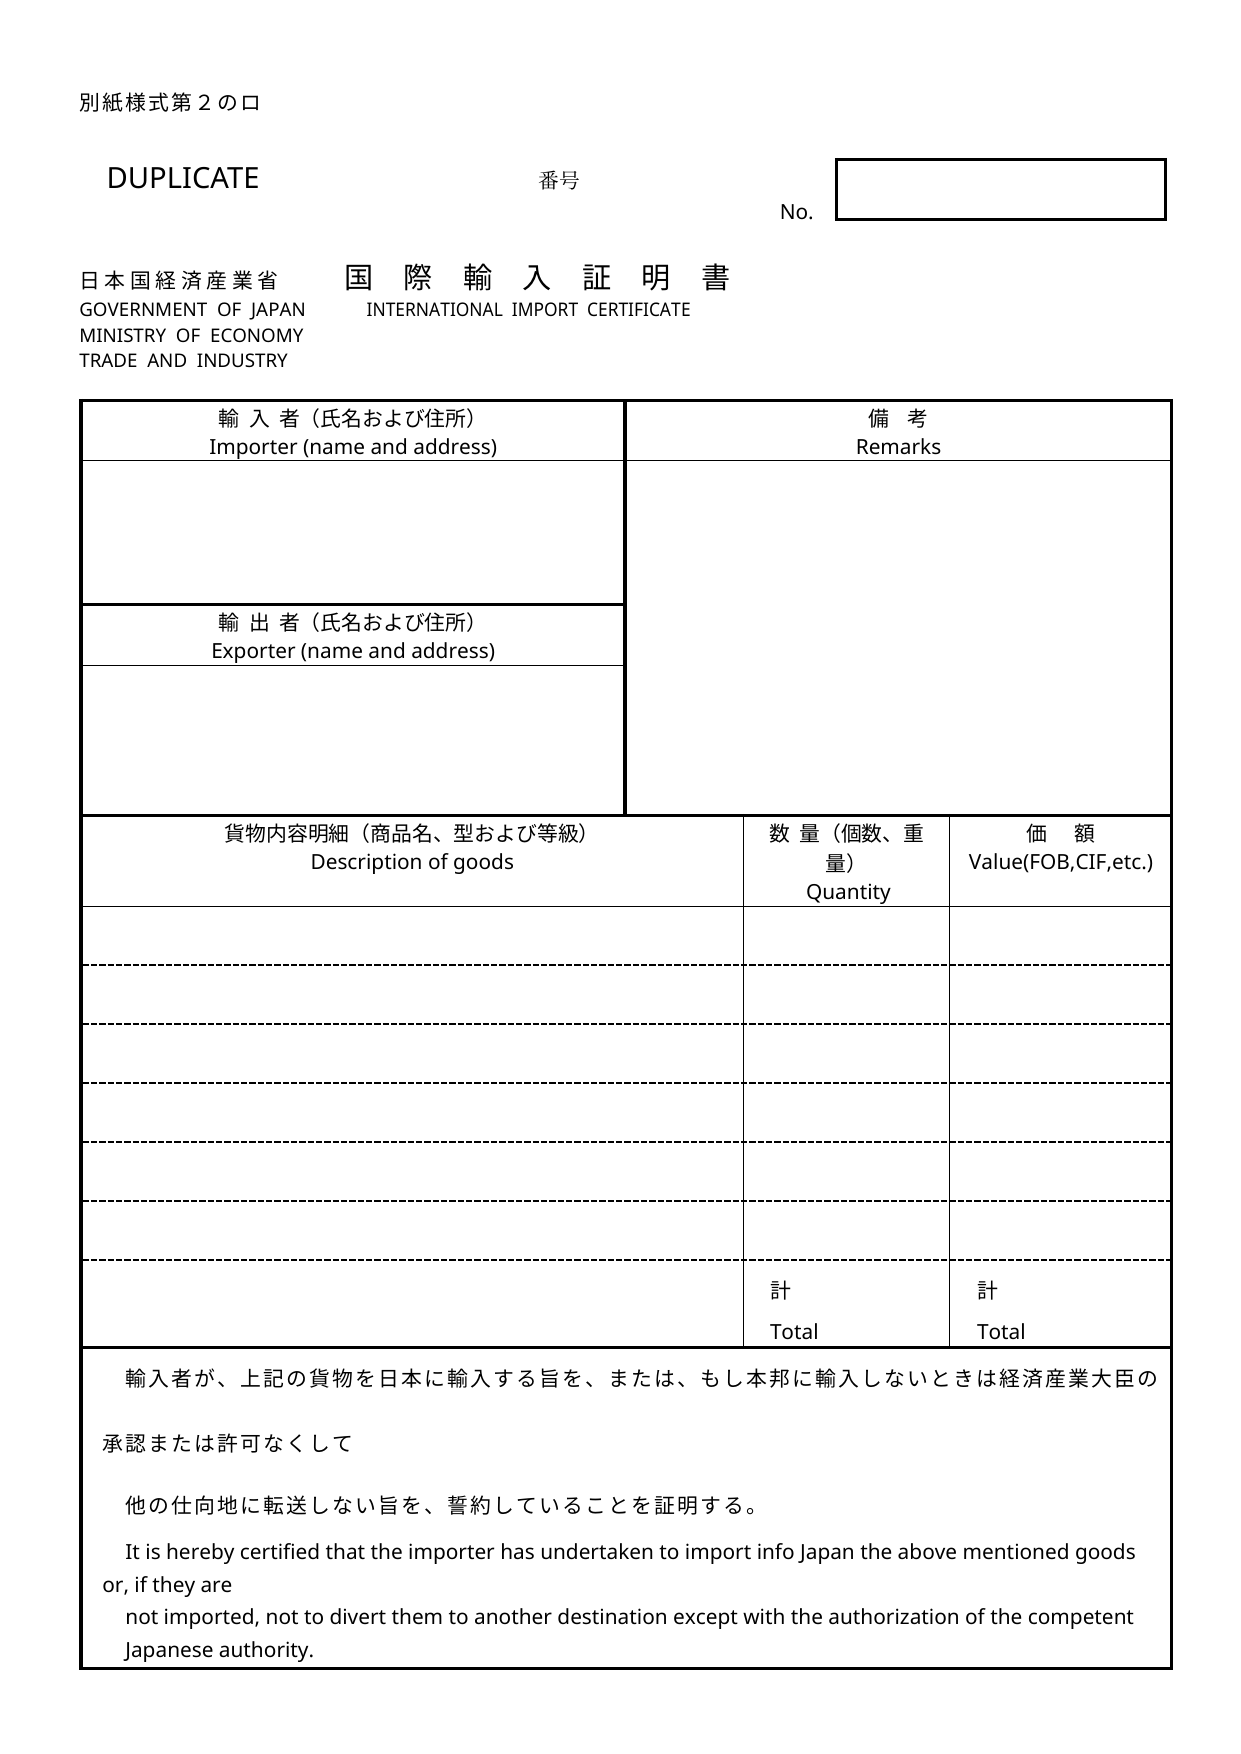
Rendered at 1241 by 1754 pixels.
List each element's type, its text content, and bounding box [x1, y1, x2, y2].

table_cell [83, 666, 623, 814]
table_cell 貨物内容明細（商品名、型および等級） Description of goods [83, 817, 743, 906]
text No. [79, 197, 1161, 254]
table_cell [744, 1141, 949, 1199]
text 日 本 国 経 済 産 業 省 国 際 輸 入 証 明 書 [79, 254, 1161, 297]
text 別紙様式第２のロ [79, 72, 1161, 129]
table_cell [950, 1200, 1170, 1258]
table_cell [950, 1023, 1170, 1082]
text GOVERNMENT OF JAPAN INTERNATIONAL IMPORT CERTIFICATE [79, 297, 1161, 322]
table_cell [950, 1082, 1170, 1141]
text TRADE AND INDUSTRY [79, 348, 1161, 373]
table_cell [744, 1023, 949, 1082]
table_cell 輸 出 者（氏名および住所） Exporter (name and address) [83, 606, 623, 665]
text MINISTRY OF ECONOMY [79, 322, 1161, 348]
table_cell 価 額 Value(FOB,CIF,etc.) [950, 817, 1170, 906]
table_cell 計 Total [744, 1259, 949, 1346]
table_cell [83, 907, 743, 964]
table_cell 輸入者が、上記の貨物を日本に輸入する旨を、または、もし本邦に輸入しないときは経済産業大臣の承認または許可なくして 他の仕向地に転送しない旨を、誓約していることを証明する。 It is hereby certified that the importer has undertaken to import info Japan the above mentioned goods or, if they are not imported, not to divert them to another destination except with the authorization of the competent Japanese authority. [83, 1349, 1170, 1667]
table_header 輸 入 者（氏名および住所） Importer (name and address) [83, 402, 623, 460]
text DUPLICATE 番号 [79, 158, 835, 197]
table_cell [744, 1200, 949, 1258]
table_cell [83, 1259, 743, 1346]
table_cell [950, 907, 1170, 964]
table_cell [744, 964, 949, 1023]
table_cell 数 量（個数、重量） Quantity [744, 817, 949, 906]
table_cell [83, 1082, 743, 1141]
table_cell [744, 907, 949, 964]
table_cell [627, 461, 1170, 814]
table_cell [83, 1141, 743, 1199]
table_cell [83, 461, 623, 603]
table_cell [83, 1200, 743, 1258]
table_cell [83, 964, 743, 1023]
table_cell [744, 1082, 949, 1141]
table_header [838, 161, 1164, 218]
table_cell [950, 1141, 1170, 1199]
table_header 備 考 Remarks [627, 402, 1170, 460]
table_cell 計 Total [950, 1259, 1170, 1346]
table_cell [83, 1023, 743, 1082]
table_cell [950, 964, 1170, 1023]
